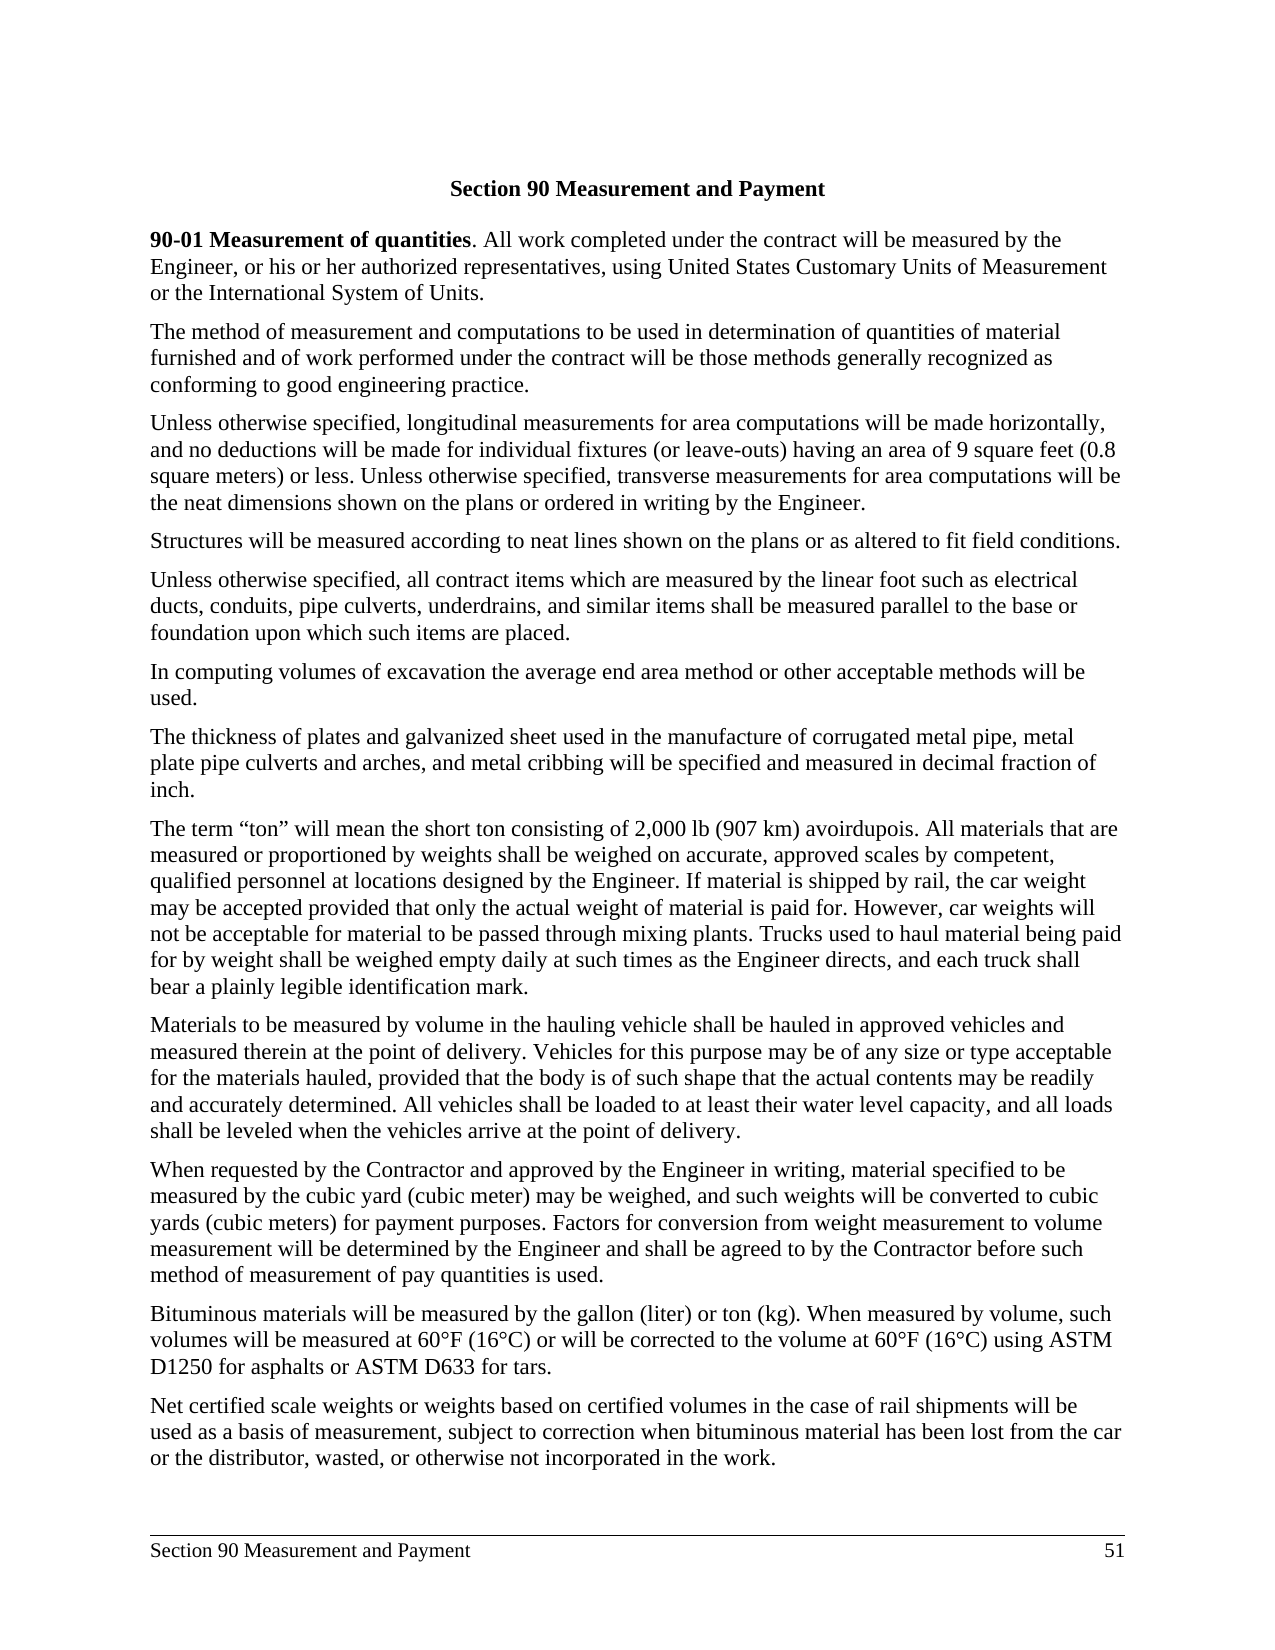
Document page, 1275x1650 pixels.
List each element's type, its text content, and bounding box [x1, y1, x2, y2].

subtitle Section 90 Measurement and Payment [150, 175, 1125, 201]
text Unless otherwise specified, all contract items which are measured by the linear foot such as electrical ducts, conduits, pipe culverts, underdrains, and similar items shall be measured parallel to the base or foundation upon which such items are placed. [150, 566, 1125, 645]
text 90-01 Measurement of quantities. All work completed under the contract will be measured by the Engineer, or his or her authorized representatives, using United States Customary Units of Measurement or the International System of Units. [150, 226, 1125, 305]
text The method of measurement and computations to be used in determination of quantities of material furnished and of work performed under the contract will be those methods generally recognized as conforming to good engineering practice. [150, 318, 1125, 397]
text Bituminous materials will be measured by the gallon (liter) or ton (kg). When measured by volume, such volumes will be measured at 60°F (16°C) or will be corrected to the volume at 60°F (16°C) using ASTM D1250 for asphalts or ASTM D633 for tars. [150, 1300, 1125, 1379]
text Unless otherwise specified, longitudinal measurements for area computations will be made horizontally, and no deductions will be made for individual fixtures (or leave-outs) having an area of 9 square feet (0.8 square meters) or less. Unless otherwise specified, transverse measurements for area computations will be the neat dimensions shown on the plans or ordered in writing by the Engineer. [150, 409, 1125, 515]
text In computing volumes of excavation the average end area method or other acceptable methods will be used. [150, 658, 1125, 711]
text Structures will be measured according to neat lines shown on the plans or as altered to fit field conditions. [150, 527, 1125, 554]
text When requested by the Contractor and approved by the Engineer in writing, material specified to be measured by the cubic yard (cubic meter) may be weighed, and such weights will be converted to cubic yards (cubic meters) for payment purposes. Factors for conversion from weight measurement to volume measurement will be determined by the Engineer and shall be agreed to by the Contractor before such method of measurement of pay quantities is used. [150, 1156, 1125, 1288]
text The thickness of plates and galvanized sheet used in the manufacture of corrugated metal pipe, metal plate pipe culverts and arches, and metal cribbing will be specified and measured in decimal fraction of inch. [150, 723, 1125, 802]
text Net certified scale weights or weights based on certified volumes in the case of rail shipments will be used as a basis of measurement, subject to correction when bituminous material has been lost from the car or the distributor, wasted, or otherwise not incorporated in the work. [150, 1392, 1125, 1471]
text Materials to be measured by volume in the hauling vehicle shall be hauled in approved vehicles and measured therein at the point of delivery. Vehicles for this purpose may be of any size or type acceptable for the materials hauled, provided that the body is of such shape that the actual contents may be readily and accurately determined. All vehicles shall be loaded to at least their water level capacity, and all loads shall be leveled when the vehicles arrive at the point of delivery. [150, 1012, 1125, 1143]
text The term “ton” will mean the short ton consisting of 2,000 lb (907 km) avoirdupois. All materials that are measured or proportioned by weights shall be weighed on accurate, approved scales by competent, qualified personnel at locations designed by the Engineer. If material is shipped by rail, the car weight may be accepted provided that only the actual weight of material is paid for. However, car weights will not be acceptable for material to be passed through mixing plants. Trucks used to haul material being paid for by weight shall be weighed empty daily at such times as the Engineer directs, and each truck shall bear a plainly legible identification mark. [150, 814, 1125, 999]
